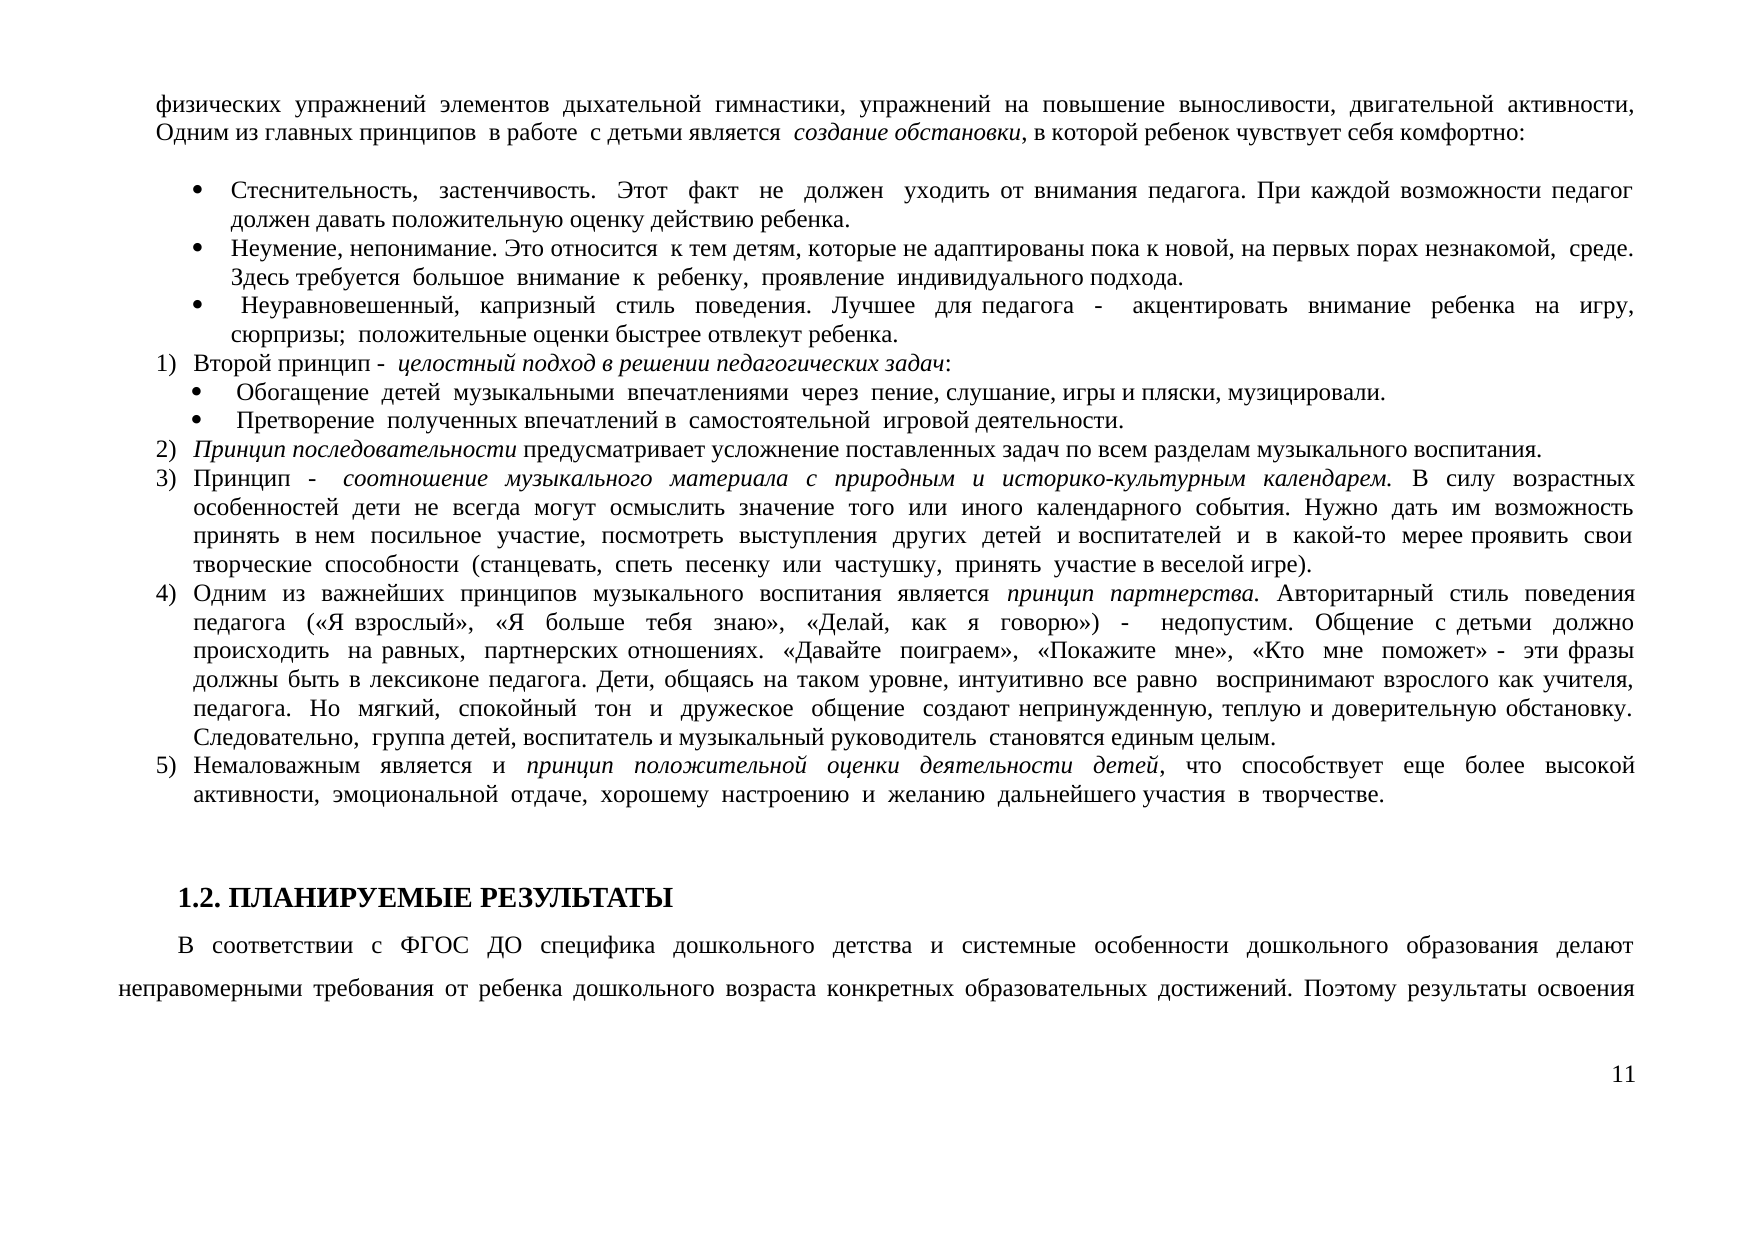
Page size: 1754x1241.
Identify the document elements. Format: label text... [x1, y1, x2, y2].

list Неумение, непонимание. Это относится к тем детям, которые не адаптированы пока к новой, на первых порах незнакомой, среде. Здесь требуется большое внимание к ребенку, проявление индивидуального подхода. [193, 233, 1636, 290]
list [118, 89, 1636, 146]
list Немаловажным является и принцип положительной оценки деятельности детей, что способствует еще более высокой активности, эмоциональной отдаче, хорошему настроению и желанию дальнейшего участия в творчестве. [156, 750, 1636, 808]
list Претворение полученных впечатлений в самостоятельной игровой деятельности. [192, 405, 1636, 434]
text 1.2. Планируемые результаты [118, 880, 1636, 914]
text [118, 930, 1636, 1002]
list Одним из важнейших принципов музыкального воспитания является принцип партнерства. Авторитарный стиль поведения педагога («Я взрослый», «Я больше тебя знаю», «Делай, как я говорю») - недопустим. Общение с детьми должно происходить на равных, партнерских отношениях. «Давайте поиграем», «Покажите мне», «Кто мне поможет» - эти фразы должны быть в лексиконе педагога. Дети, общаясь на таком уровне, интуитивно все равно воспринимают взрослого как учителя, педагога. Но мягкий, спокойный тон и дружеское общение создают непринужденную, теплую и доверительную обстановку. Следовательно, группа детей, воспитатель и музыкальный руководитель становятся единым целым. [156, 578, 1636, 750]
list Второй принцип - целостный подход в решении педагогических задач: [156, 348, 1636, 377]
list Принцип - соотношение музыкального материала с природным и историко-культурным календарем. В силу возрастных особенностей дети не всегда могут осмыслить значение того или иного календарного события. Нужно дать им возможность принять в нем посильное участие, посмотреть выступления других детей и воспитателей и в какой-то мерее проявить свои творческие способности (станцевать, спеть песенку или частушку, принять участие в веселой игре). [156, 463, 1636, 578]
list Обогащение детей музыкальными впечатлениями через пение, слушание, игры и пляски, музицировали. [192, 377, 1636, 405]
list Неуравновешенный, капризный стиль поведения. Лучшее для педагога - акцентировать внимание ребенка на игру, сюрпризы; положительные оценки быстрее отвлекут ребенка. [193, 290, 1636, 348]
list Стеснительность, застенчивость. Этот факт не должен уходить от внимания педагога. При каждой возможности педагог должен давать положительную оценку действию ребенка. [193, 175, 1636, 233]
list Принцип последовательности предусматривает усложнение поставленных задач по всем разделам музыкального воспитания. [156, 434, 1636, 463]
